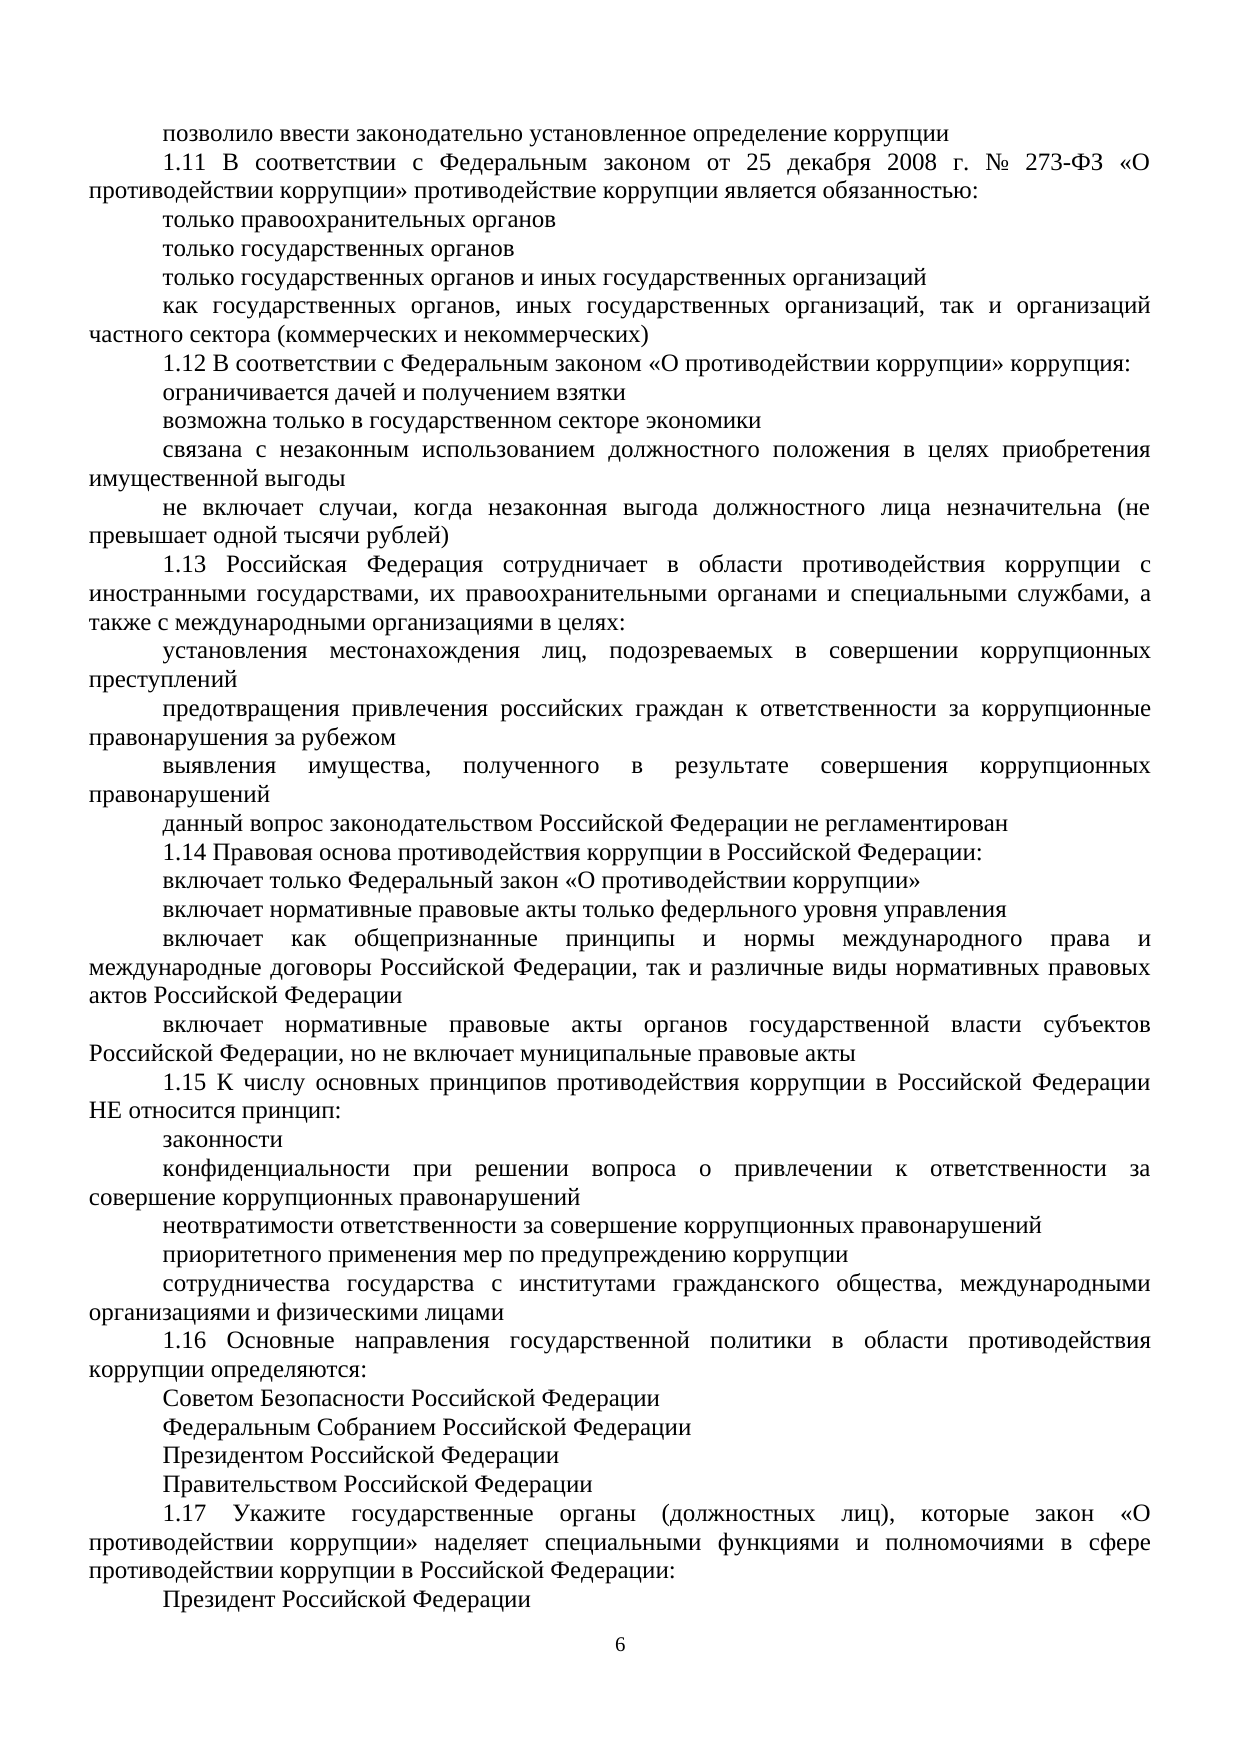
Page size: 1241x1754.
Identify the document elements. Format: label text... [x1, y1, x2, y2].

text установления местонахождения лиц, подозреваемых в совершении коррупционных преступлений [89, 636, 1152, 693]
text конфиденциальности при решении вопроса о привлечении к ответственности за совершение коррупционных правонарушений [89, 1153, 1152, 1211]
text предотвращения привлечения российских граждан к ответственности за коррупционные правонарушения за рубежом [89, 693, 1152, 751]
text включает только Федеральный закон «О противодействии коррупции» [89, 866, 1152, 894]
text включает как общепризнанные принципы и нормы международного права и международные договоры Российской Федерации, так и различные виды нормативных правовых актов Российской Федерации [89, 923, 1152, 1009]
text 1.11 В соответствии с Федеральным законом от 25 декабря 2008 г. № 273-ФЗ «О противодействии коррупции» противодействие коррупции является обязанностью: [89, 147, 1152, 204]
text неотвратимости ответственности за совершение коррупционных правонарушений [89, 1211, 1152, 1239]
text включает нормативные правовые акты органов государственной власти субъектов Российской Федерации, но не включает муниципальные правовые акты [89, 1009, 1152, 1067]
text 1.17 Укажите государственные органы (должностных лиц), которые закон «О противодействии коррупции» наделяет специальными функциями и полномочиями в сфере противодействии коррупции в Российской Федерации: [89, 1498, 1152, 1584]
text 1.14 Правовая основа противодействия коррупции в Российской Федерации: [89, 837, 1152, 866]
text только государственных органов [89, 233, 1152, 262]
text ограничивается дачей и получением взятки [89, 377, 1152, 406]
text Президент Российской Федерации [89, 1584, 1152, 1613]
text не включает случаи, когда незаконная выгода должностного лица незначительна (не превышает одной тысячи рублей) [89, 492, 1152, 549]
text Федеральным Собранием Российской Федерации [89, 1412, 1152, 1441]
text данный вопрос законодательством Российской Федерации не регламентирован [89, 808, 1152, 837]
text только правоохранительных органов [89, 204, 1152, 233]
text 1.16 Основные направления государственной политики в области противодействия коррупции определяются: [89, 1326, 1152, 1383]
text включает нормативные правовые акты только федерльного уровня управления [89, 894, 1152, 923]
text Советом Безопасности Российской Федерации [89, 1383, 1152, 1412]
text Президентом Российской Федерации [89, 1441, 1152, 1469]
text законности [89, 1124, 1152, 1153]
text как государственных органов, иных государственных организаций, так и организаций частного сектора (коммерческих и некоммерческих) [89, 291, 1152, 348]
text связана с незаконным использованием должностного положения в целях приобретения имущественной выгоды [89, 434, 1152, 492]
text 1.13 Российская Федерация сотрудничает в области противодействия коррупции с иностранными государствами, их правоохранительными органами и специальными службами, а также с международными организациями в целях: [89, 549, 1152, 636]
text только государственных органов и иных государственных организаций [89, 262, 1152, 291]
text позволило ввести законодательно установленное определение коррупции [89, 118, 1152, 147]
text выявления имущества, полученного в результате совершения коррупционных правонарушений [89, 751, 1152, 808]
text сотрудничества государства с институтами гражданского общества, международными организациями и физическими лицами [89, 1268, 1152, 1326]
text 1.15 К числу основных принципов противодействия коррупции в Российской Федерации НЕ относится принцип: [89, 1067, 1152, 1124]
text возможна только в государственном секторе экономики [89, 406, 1152, 434]
text 1.12 В соответствии с Федеральным законом «О противодействии коррупции» коррупция: [89, 348, 1152, 377]
text приоритетного применения мер по предупреждению коррупции [89, 1239, 1152, 1268]
text Правительством Российской Федерации [89, 1469, 1152, 1498]
